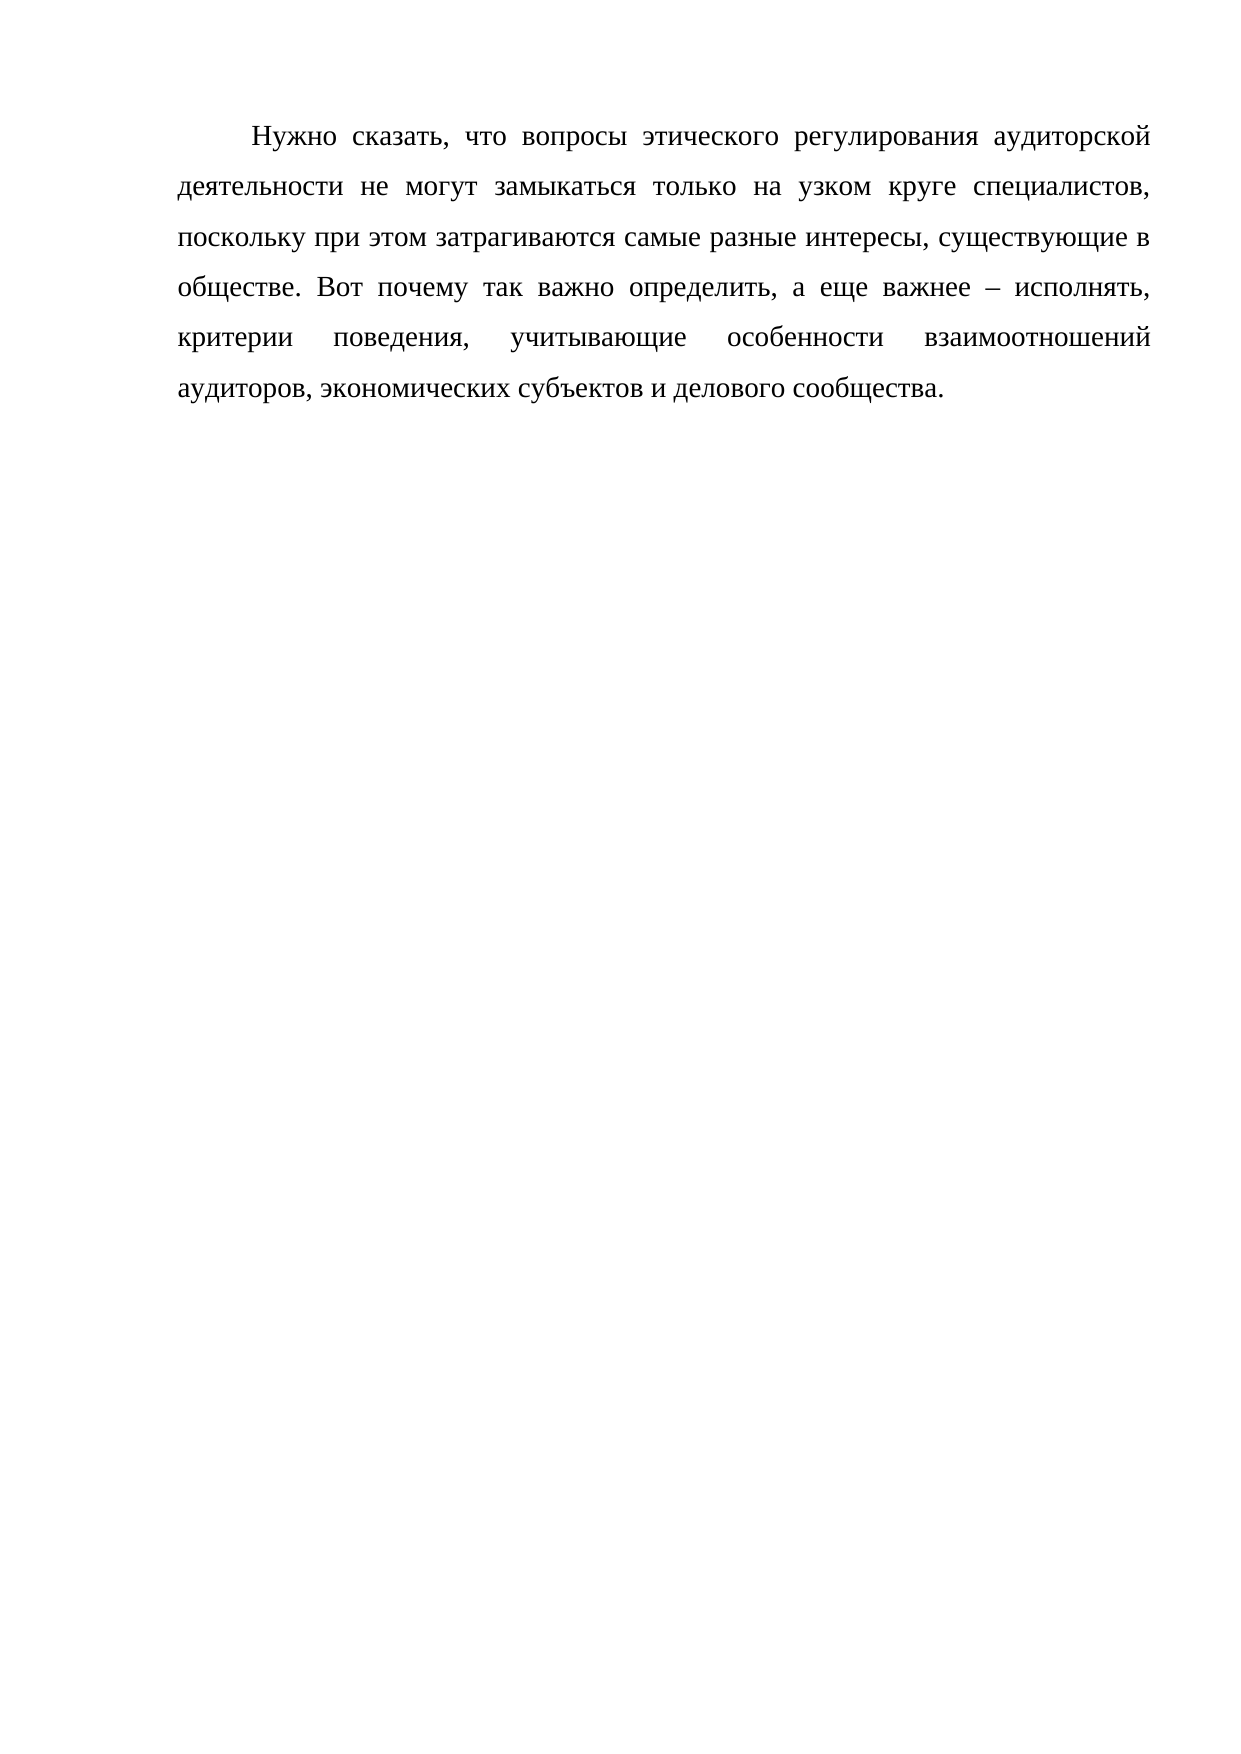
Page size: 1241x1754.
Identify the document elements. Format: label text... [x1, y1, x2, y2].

text Нужно сказать, что вопросы этического регулирования аудиторской деятельности не могут замыкаться только на узком круге специалистов, поскольку при этом затрагиваются самые разные интересы, существующие в обществе. Вот почему так важно определить, а еще важнее – исполнять, критерии поведения, учитывающие особенности взаимоотношений аудиторов, экономических субъектов и делового сообщества. [177, 118, 1152, 403]
